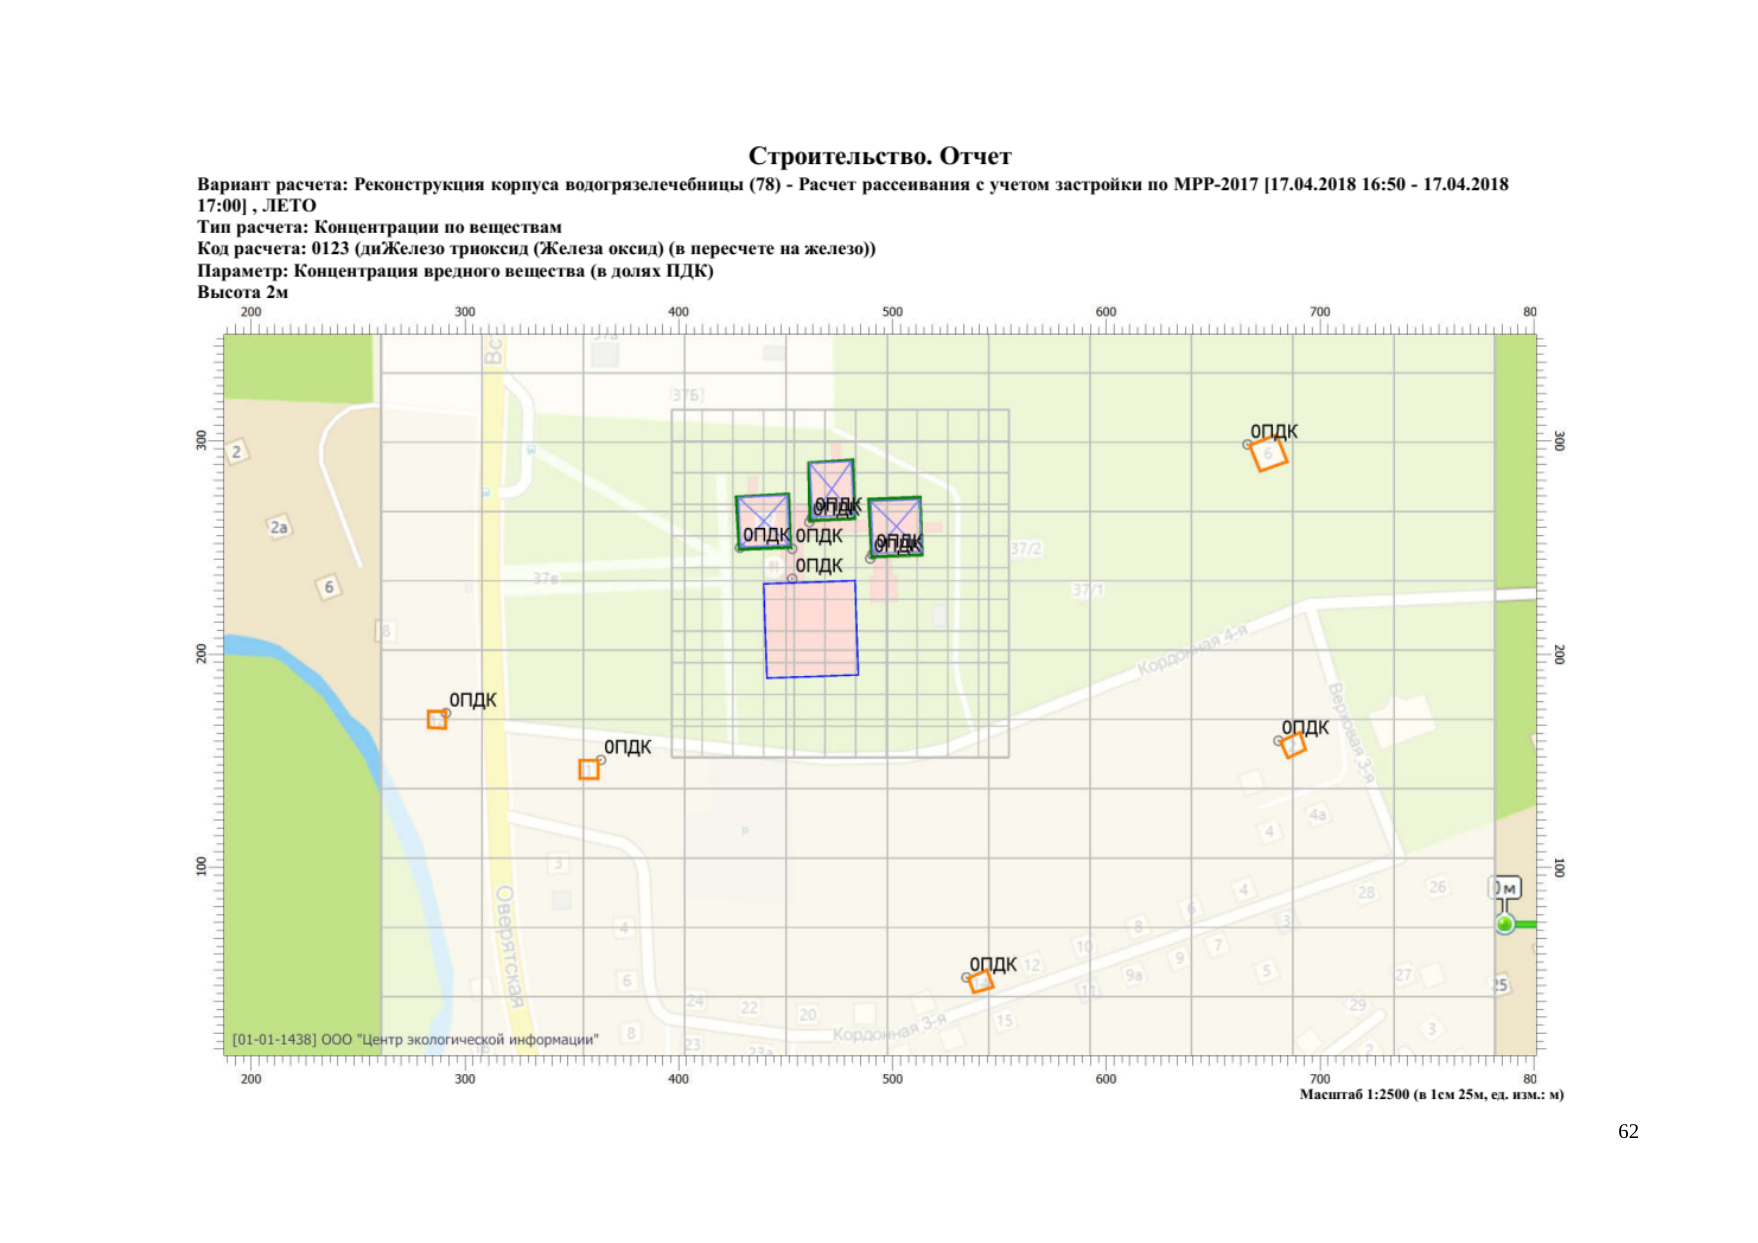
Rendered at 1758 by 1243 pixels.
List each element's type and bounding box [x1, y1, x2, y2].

picture [184, 118, 1573, 1111]
